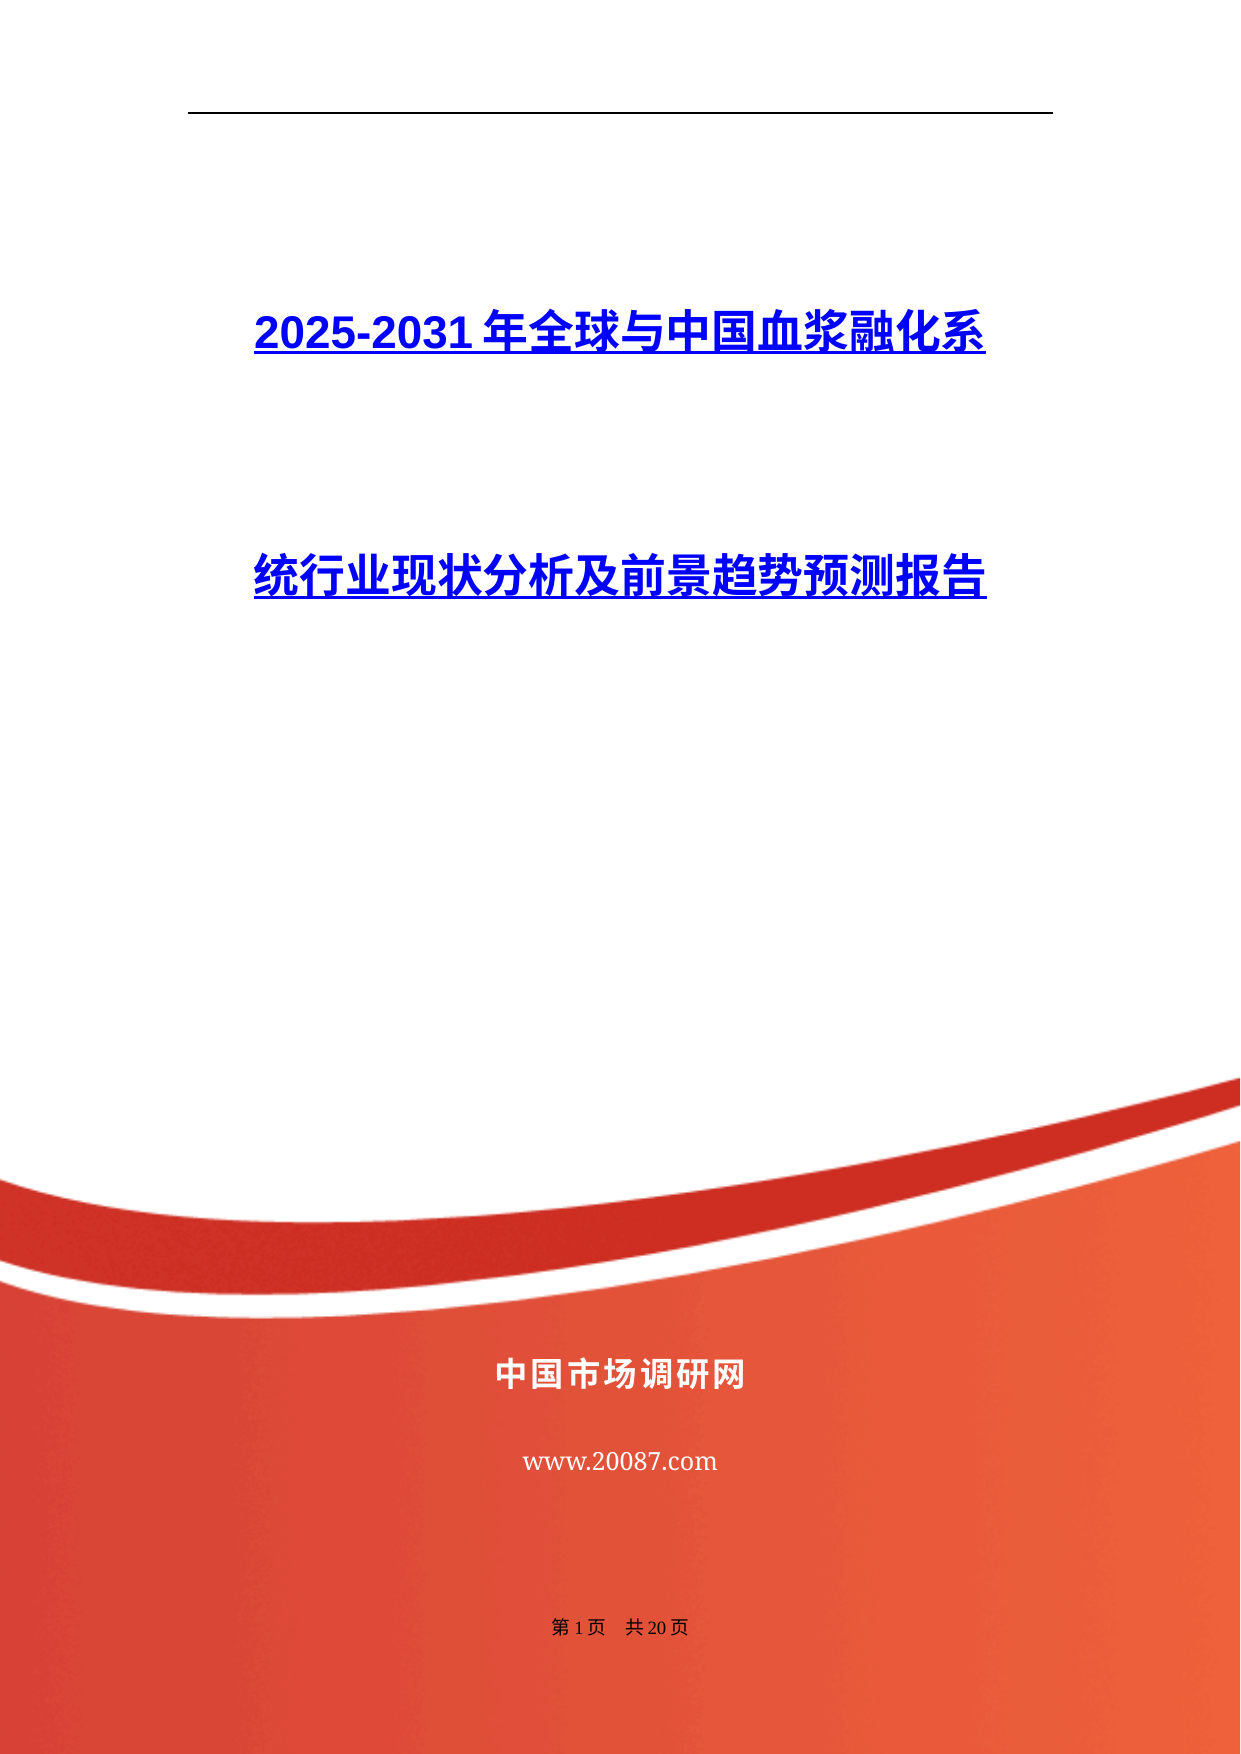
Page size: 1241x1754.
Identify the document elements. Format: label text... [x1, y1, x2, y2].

text www.20087.com [187, 1428, 1053, 1493]
table_header 2025-2031年全球与中国血浆融化系统行业现状分析及前景趋势预测报告 [188, 207, 1053, 773]
picture [0, 1006, 1241, 1754]
subtitle 中国市场调研网 [187, 1339, 1053, 1404]
